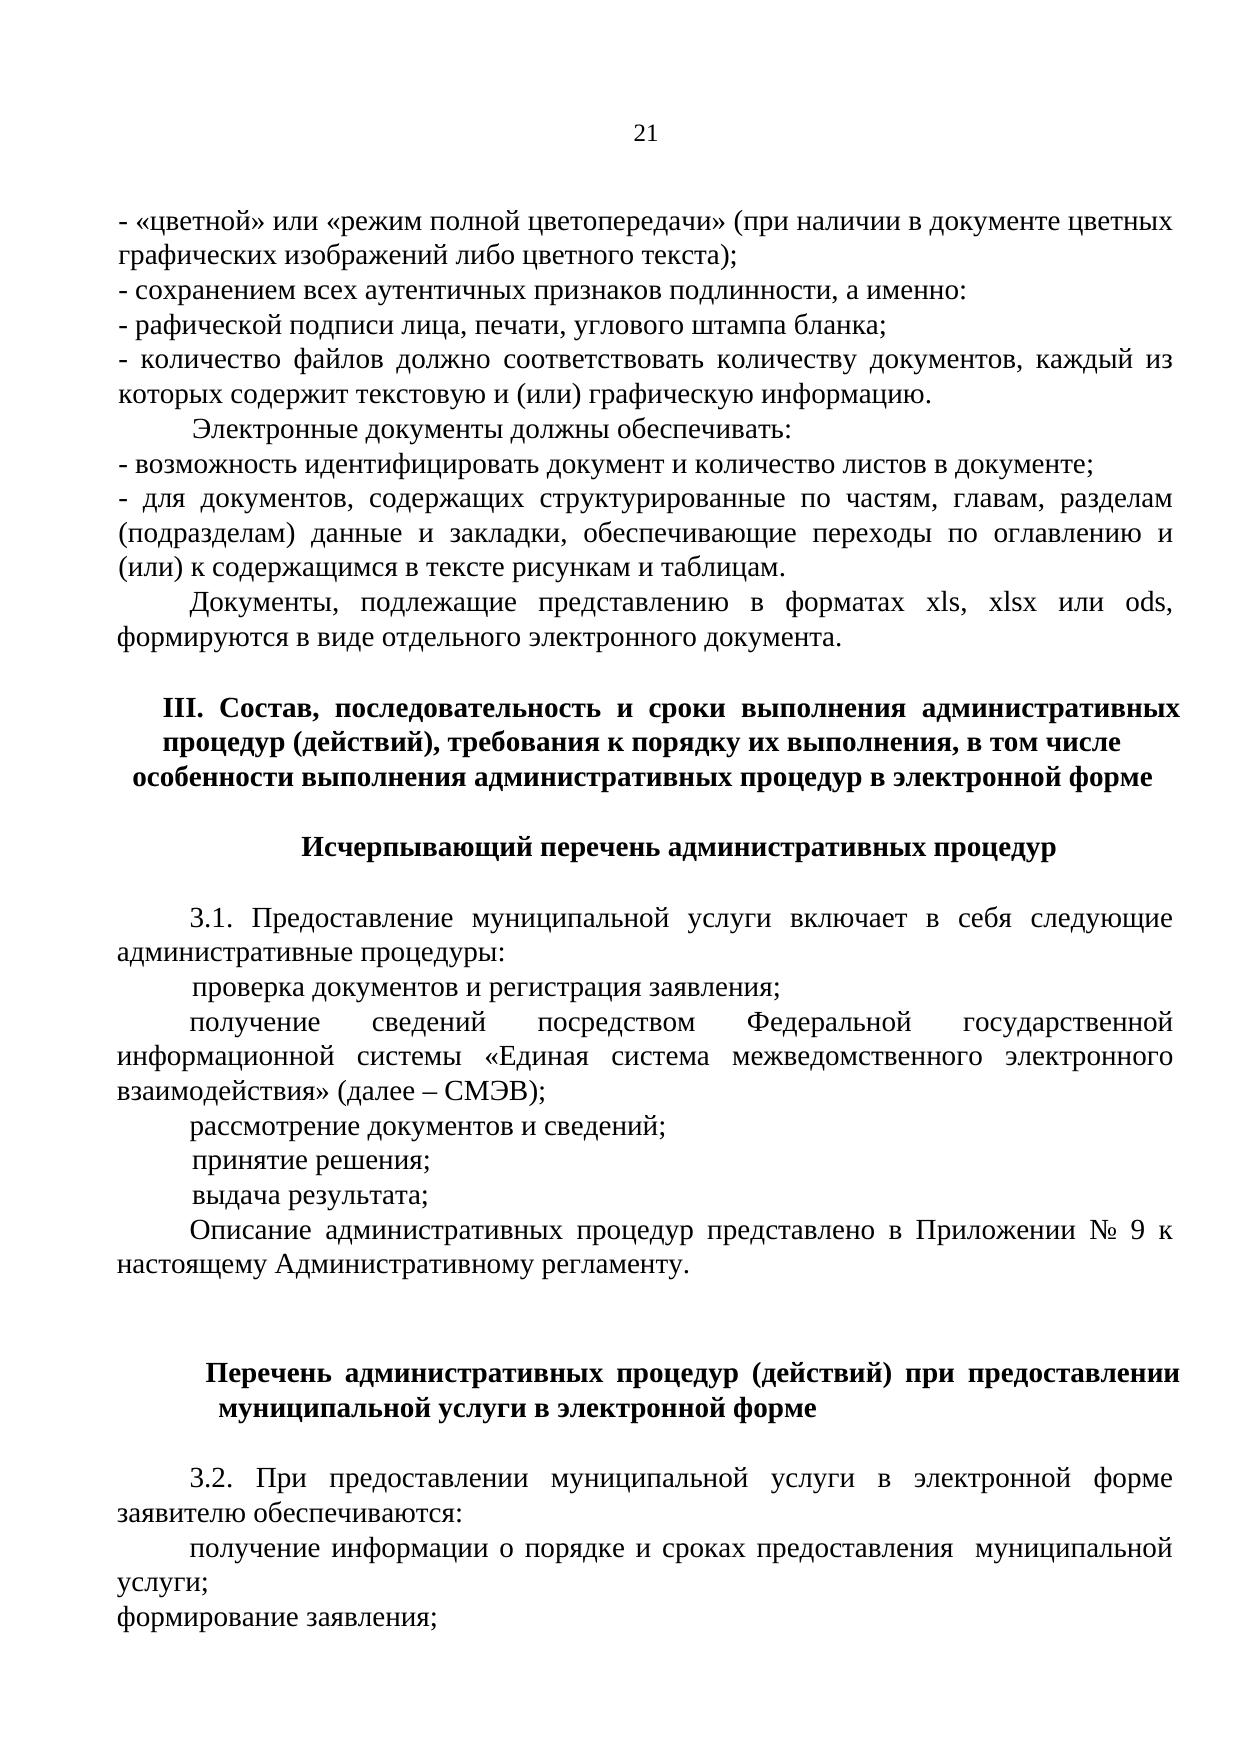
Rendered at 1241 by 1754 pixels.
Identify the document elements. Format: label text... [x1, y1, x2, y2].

text Исчерпывающий перечень административных процедур [301, 829, 1181, 863]
list - возможность идентифицировать документ и количество листов в документе; [118, 446, 1174, 479]
text Описание административных процедур представлено в Приложении № 9 к настоящему Административному регламенту. [117, 1212, 1174, 1280]
text III. Состав, последовательность и сроки выполнения административных процедур (действий), требования к порядку их выполнения, в том числе [162, 690, 1181, 758]
text 3.1. Предоставление муниципальной услуги включает в себя следующие административные процедуры: [117, 900, 1174, 968]
text формирование заявления; [117, 1599, 632, 1632]
text выдача результата; [192, 1177, 534, 1211]
text Электронные документы должны обеспечивать: [192, 411, 1174, 444]
list - сохранением всех аутентичных признаков подлинности, а именно: [118, 272, 1174, 306]
list - количество файлов должно соответствовать количеству документов, каждый из которых содержит текстовую и (или) графическую информацию. [118, 342, 1174, 410]
text проверка документов и регистрация заявления; [192, 969, 1174, 1003]
text принятие решения; [192, 1142, 534, 1176]
text рассмотрение документов и сведений; [117, 1108, 1174, 1141]
list - для документов, содержащих структурированные по частям, главам, разделам (подразделам) данные и закладки, обеспечивающие переходы по оглавлению и (или) к содержащимся в тексте рисункам и таблицам. [118, 481, 1174, 583]
list - «цветной» или «режим полной цветопередачи» (при наличии в документе цветных графических изображений либо цветного текста); [118, 203, 1174, 271]
list - рафической подписи лица, печати, углового штампа бланка; [118, 307, 1174, 340]
text Перечень административных процедур (действий) при предоставлении муниципальной услуги в электронной форме [205, 1355, 1181, 1423]
text Документы, подлежащие представлению в форматах xls, xlsx или ods, формируются в виде отдельного электронного документа. [117, 584, 1174, 652]
text получение информации о порядке и сроках предоставления муниципальной услуги; [117, 1530, 1174, 1598]
text особенности выполнения административных процедур в электронной форме [132, 759, 1181, 792]
text 3.2. При предоставлении муниципальной услуги в электронной форме заявителю обеспечиваются: [117, 1460, 1174, 1528]
text получение сведений посредством Федеральной государственной информационной системы «Единая система межведомственного электронного взаимодействия» (далее – СМЭВ); [117, 1004, 1174, 1106]
